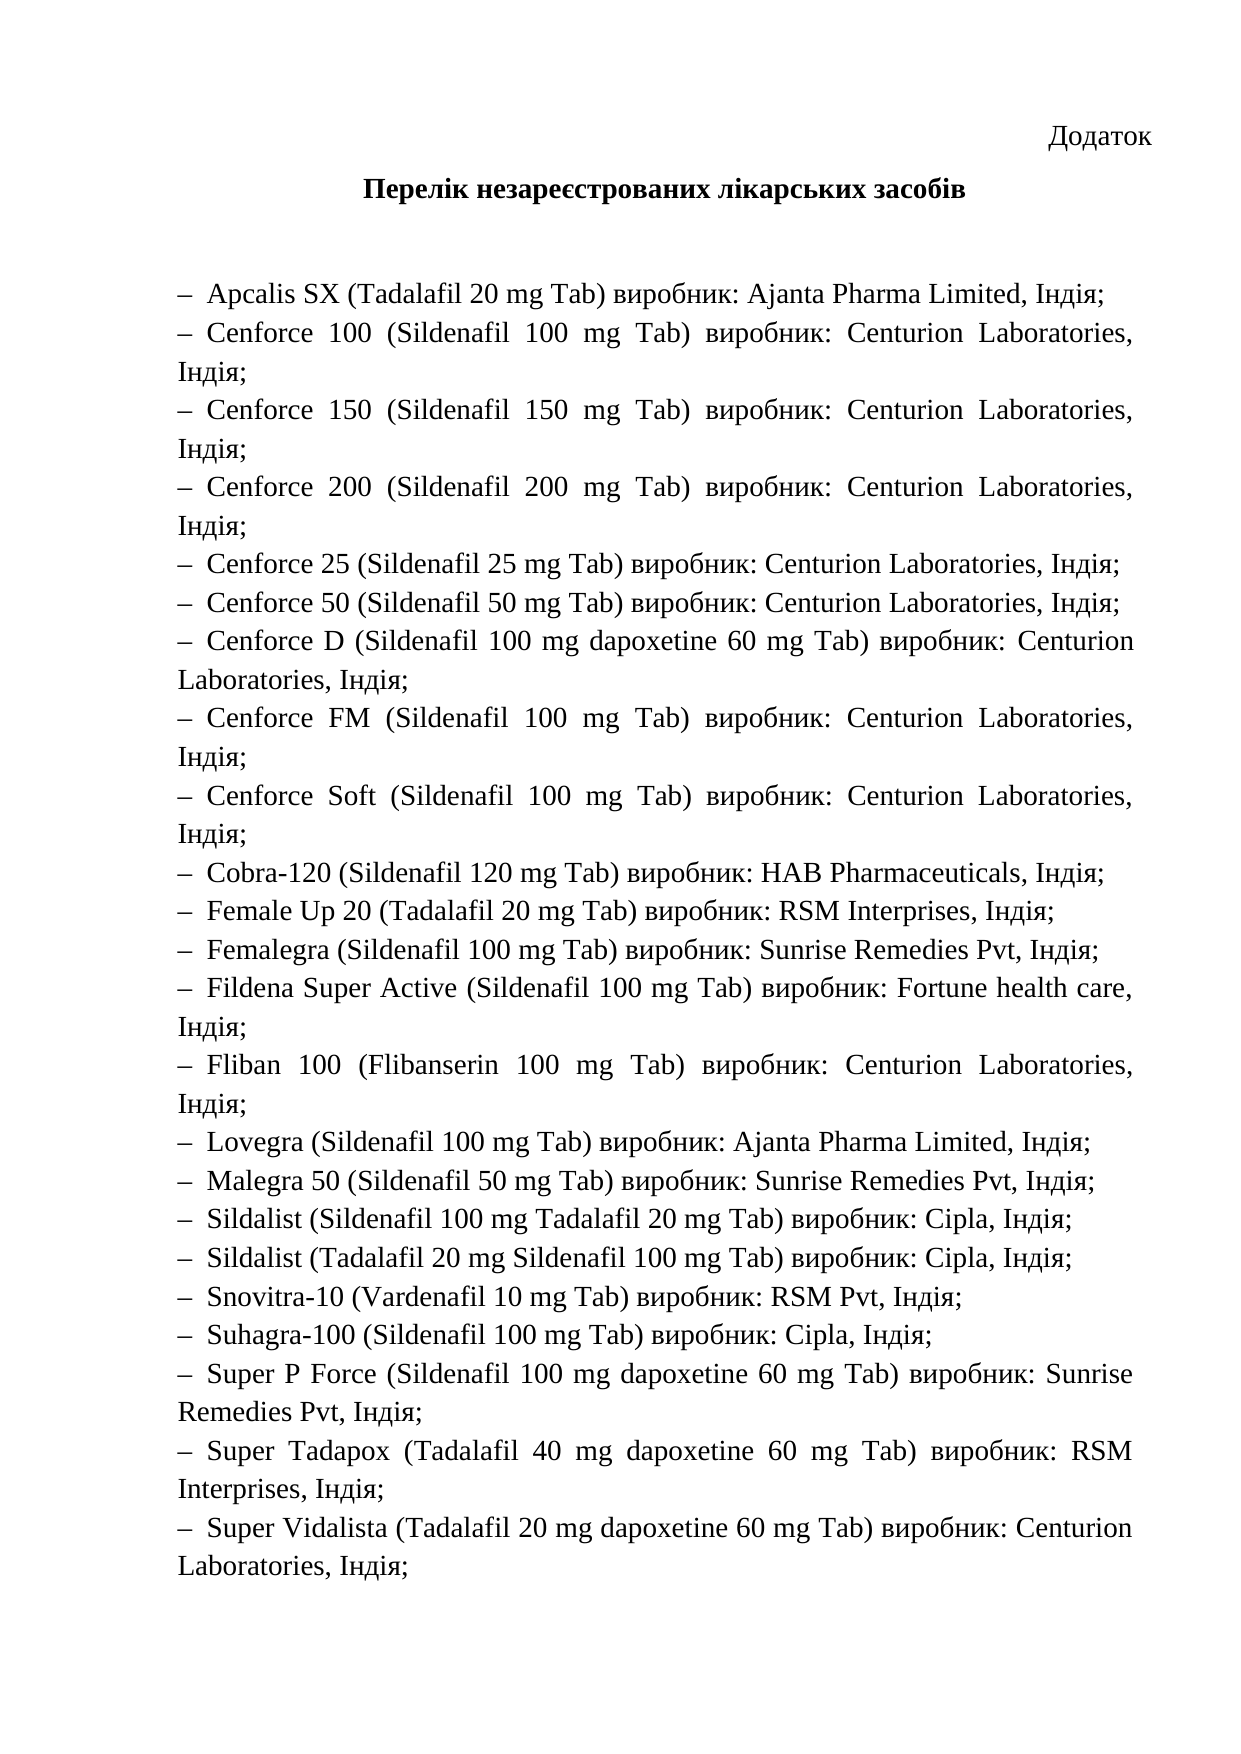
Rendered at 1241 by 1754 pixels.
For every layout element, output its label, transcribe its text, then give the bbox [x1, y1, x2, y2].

text – Cenforce 25 (Sildenafil 25 mg Tab) виробник: Centurion Laboratories, Індія; [177, 546, 1134, 580]
text Додаток [177, 118, 1152, 152]
text – Lovegra (Sildenafil 100 mg Tab) виробник: Ajanta Pharma Limited, Індія; [177, 1124, 1134, 1158]
text – Cenforce 50 (Sildenafil 50 mg Tab) виробник: Centurion Laboratories, Індія; [177, 585, 1134, 618]
text – Cenforce 200 (Sildenafil 200 mg Tab) виробник: Centurion Laboratories, Індія; [177, 469, 1134, 541]
text – Suhagra-100 (Sildenafil 100 mg Tab) виробник: Cipla, Індія; [177, 1317, 1134, 1351]
text – Cenforce 150 (Sildenafil 150 mg Tab) виробник: Centurion Laboratories, Індія; [177, 392, 1134, 464]
text – Cenforce 100 (Sildenafil 100 mg Tab) виробник: Centurion Laboratories, Індія; [177, 315, 1134, 387]
text – Sildalist (Sildenafil 100 mg Tadalafil 20 mg Tab) виробник: Cipla, Індія; [177, 1202, 1134, 1235]
text – Cobra-120 (Sildenafil 120 mg Tab) виробник: HAB Pharmaceuticals, Індія; [177, 855, 1134, 888]
text – Femalegra (Sildenafil 100 mg Tab) виробник: Sunrise Remedies Pvt, Індія; [177, 932, 1134, 965]
text Перелік незареєстрованих лікарських засобів [177, 171, 1152, 204]
text – Snovitra-10 (Vardenafil 10 mg Tab) виробник: RSM Pvt, Індія; [177, 1279, 1134, 1312]
text – Apcalis SX (Tadalafil 20 mg Tab) виробник: Ajanta Pharma Limited, Індія; [177, 277, 1134, 310]
text – Cenforce FM (Sildenafil 100 mg Tab) виробник: Centurion Laboratories, Індія; [177, 701, 1134, 773]
text – Female Up 20 (Tadalafil 20 mg Tab) виробник: RSM Interprises, Індія; [177, 893, 1134, 927]
text – Malegra 50 (Sildenafil 50 mg Tab) виробник: Sunrise Remedies Pvt, Індія; [177, 1163, 1134, 1197]
text – Cenforce Soft (Sildenafil 100 mg Tab) виробник: Centurion Laboratories, Індія; [177, 778, 1134, 850]
text – Fildena Super Active (Sildenafil 100 mg Tab) виробник: Fortune health care, Індія; [177, 970, 1134, 1042]
text – Super Tadapox (Tadalafil 40 mg dapoxetine 60 mg Tab) виробник: RSM Interprises, Індія; [177, 1433, 1134, 1505]
text – Super P Force (Sildenafil 100 mg dapoxetine 60 mg Tab) виробник: Sunrise Remedies Pvt, Індія; [177, 1356, 1134, 1428]
text – Super Vidalista (Tadalafil 20 mg dapoxetine 60 mg Tab) виробник: Centurion Laboratories, Індія; [177, 1510, 1134, 1582]
text – Fliban 100 (Flibanserin 100 mg Tab) виробник: Centurion Laboratories, Індія; [177, 1047, 1134, 1119]
text – Sildalist (Tadalafil 20 mg Sildenafil 100 mg Tab) виробник: Cipla, Індія; [177, 1240, 1134, 1274]
text – Cenforce D (Sildenafil 100 mg dapoxetine 60 mg Tab) виробник: Centurion Laboratories, Індія; [177, 623, 1134, 696]
